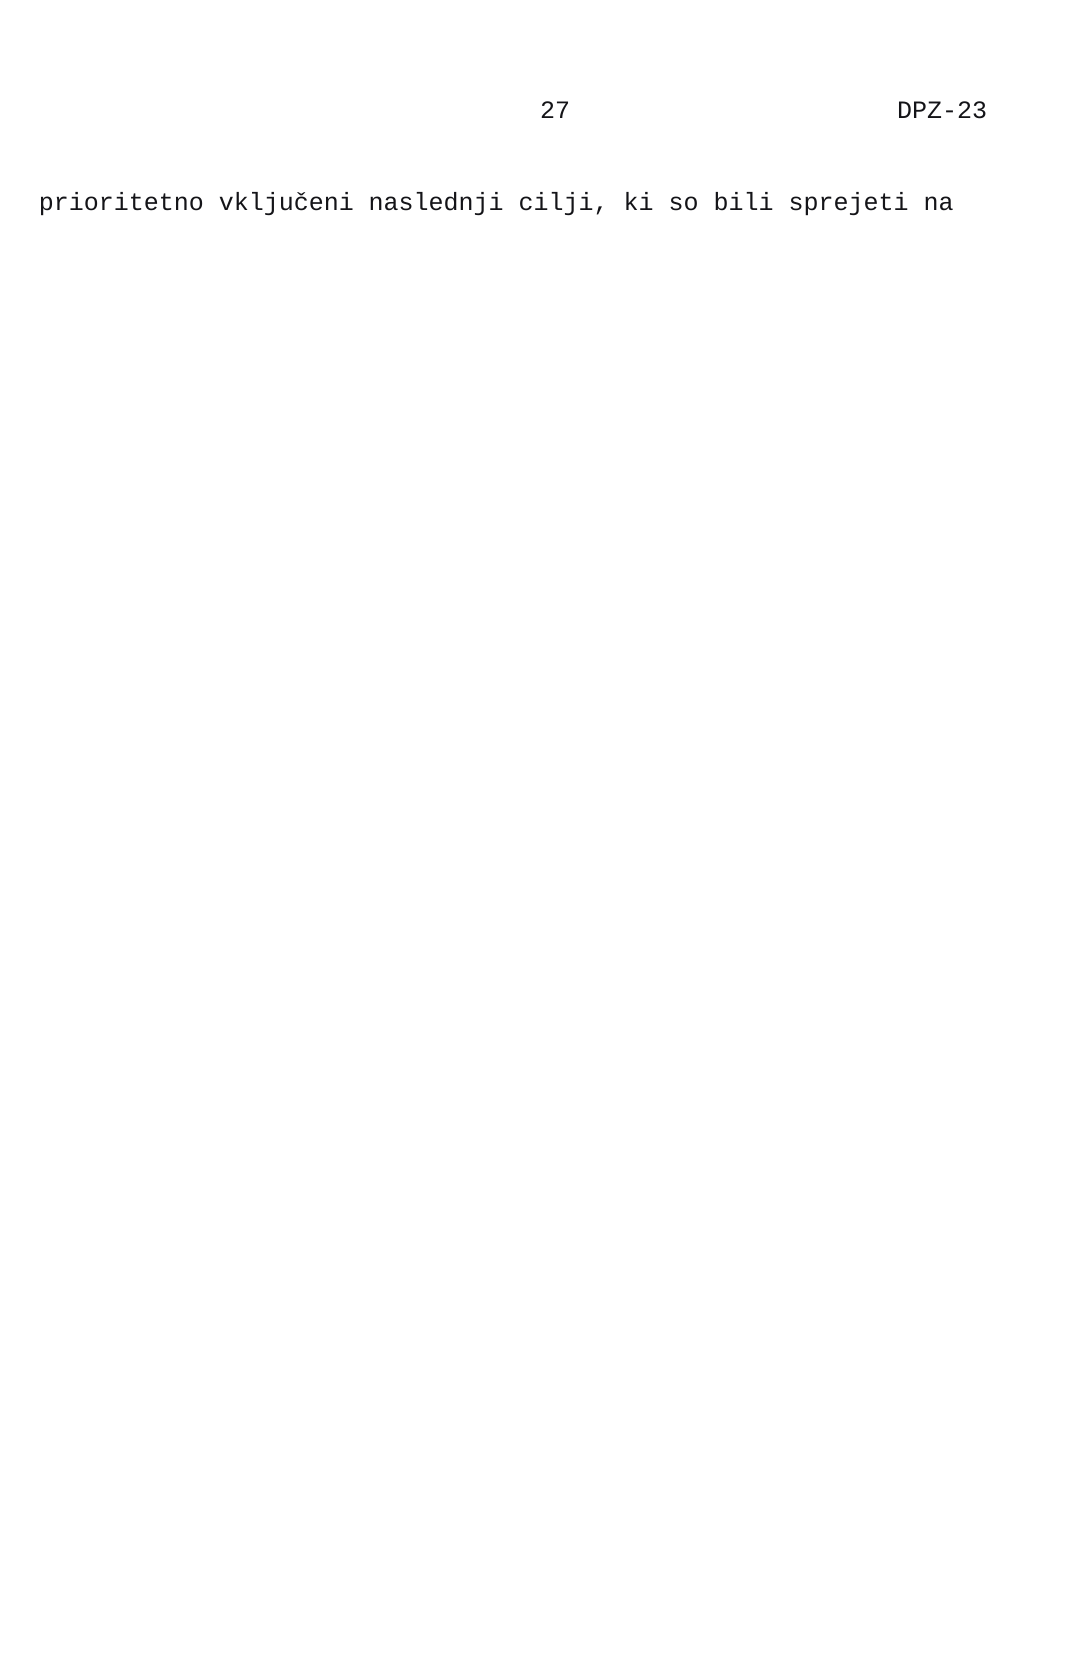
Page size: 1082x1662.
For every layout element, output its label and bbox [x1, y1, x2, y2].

text [38, 190, 1041, 216]
